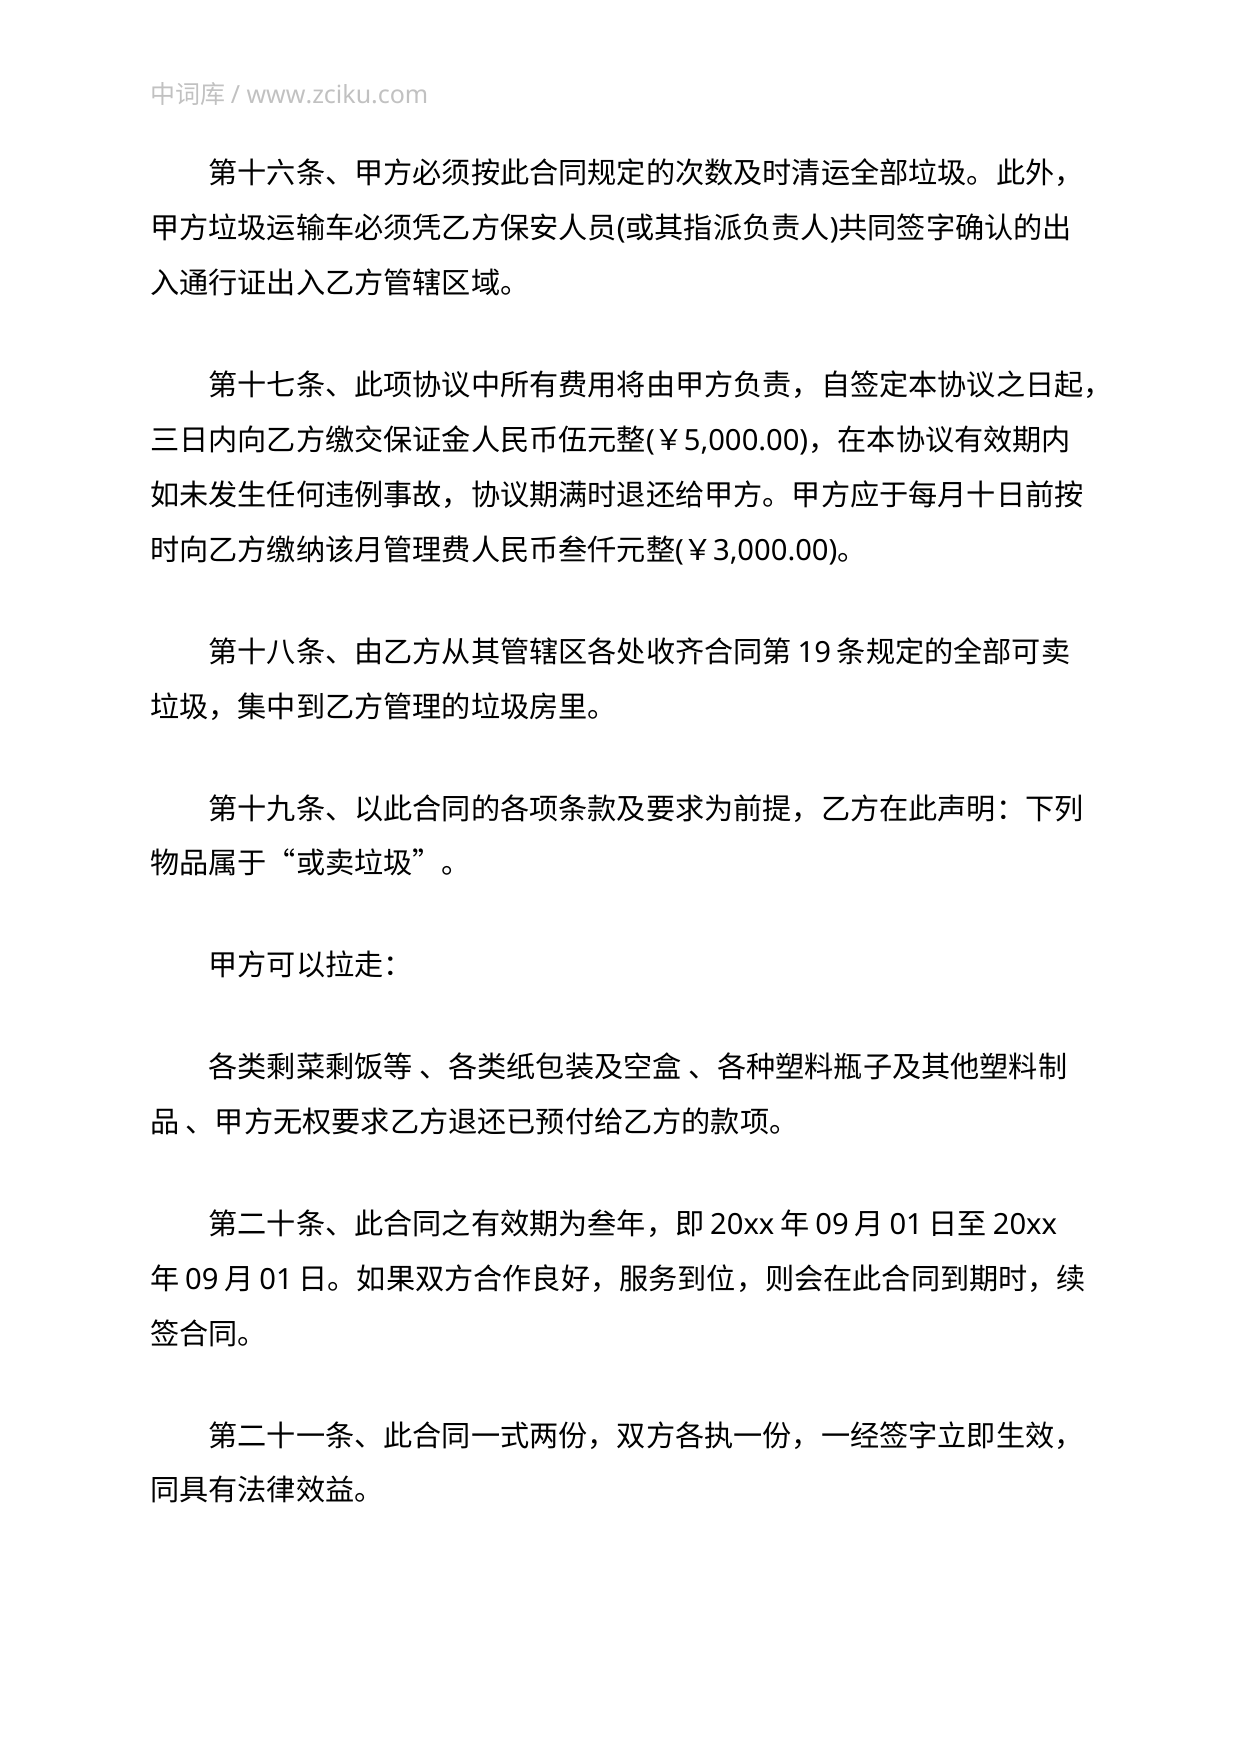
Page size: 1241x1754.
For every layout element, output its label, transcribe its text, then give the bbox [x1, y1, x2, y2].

text 各类剩菜剩饭等 、各类纸包装及空盒 、各种塑料瓶子及其他塑料制品 、甲方无权要求乙方退还已预付给乙方的款项。 [150, 1044, 1090, 1141]
text 第十七条、此项协议中所有费用将由甲方负责，自签定本协议之日起，三日内向乙方缴交保证金人民币伍元整(￥5,000.00)，在本协议有效期内如未发生任何违例事故，协议期满时退还给甲方。甲方应于每月十日前按时向乙方缴纳该月管理费人民币叁仟元整(￥3,000.00)。 [150, 362, 1090, 569]
text 第十六条、甲方必须按此合同规定的次数及时清运全部垃圾。此外，甲方垃圾运输车必须凭乙方保安人员(或其指派负责人)共同签字确认的出入通行证出入乙方管辖区域。 [150, 150, 1090, 302]
text 第二十一条、此合同一式两份，双方各执一份，一经签字立即生效，同具有法律效益。 [150, 1412, 1090, 1509]
text 甲方可以拉走： [150, 942, 1090, 984]
text 第二十条、此合同之有效期为叁年，即20xx年09月01日至20xx年09月01日。如果双方合作良好，服务到位，则会在此合同到期时，续签合同。 [150, 1200, 1090, 1353]
text 第十八条、由乙方从其管辖区各处收齐合同第19条规定的全部可卖垃圾，集中到乙方管理的垃圾房里。 [150, 628, 1090, 726]
text 第十九条、以此合同的各项条款及要求为前提，乙方在此声明：下列物品属于“或卖垃圾”。 [150, 785, 1090, 882]
